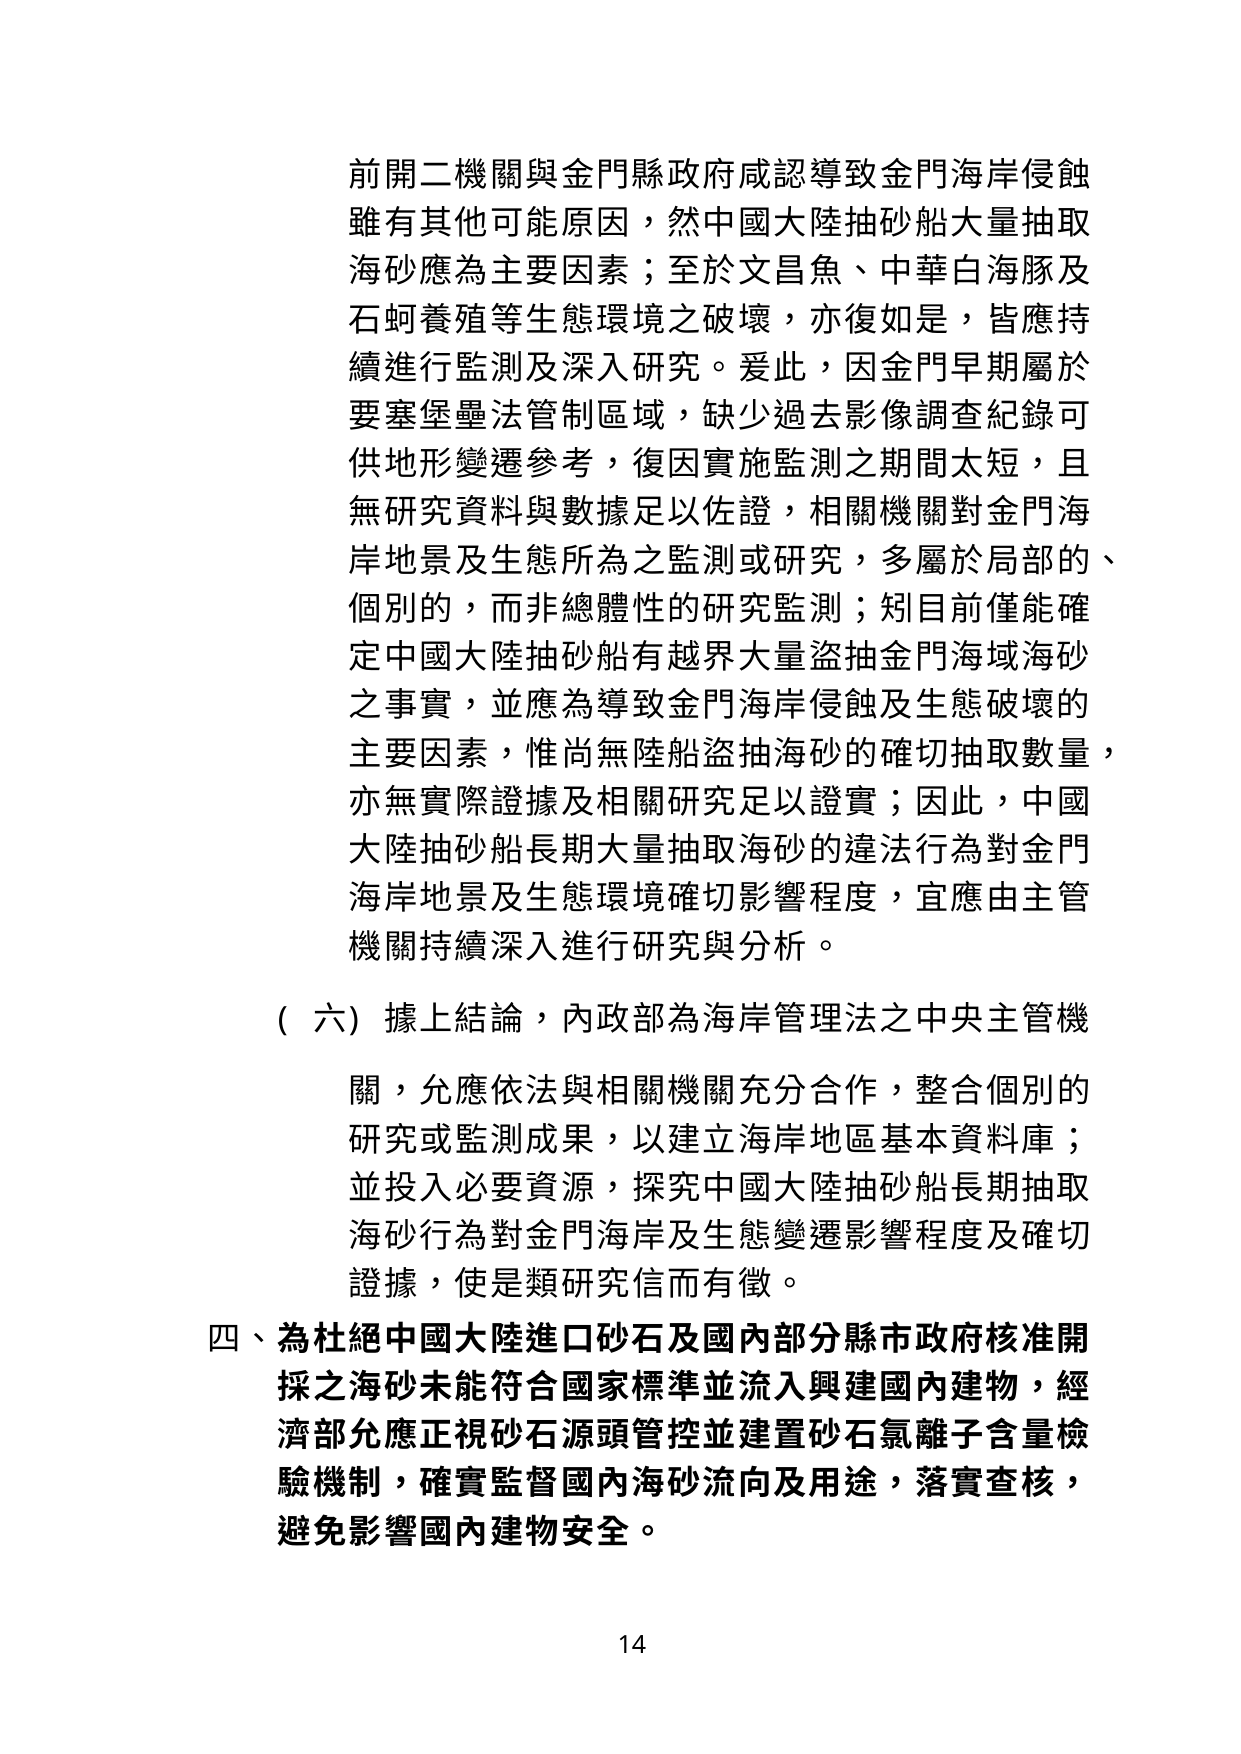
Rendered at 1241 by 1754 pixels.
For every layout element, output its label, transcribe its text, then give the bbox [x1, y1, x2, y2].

subtitle 據上結論，內政部為海岸管理法之中央主管機關，允應依法與相關機關充分合作，整合個別的研究或監測成果，以建立海岸地區基本資料庫；並投入必要資源，探究中國大陸抽砂船長期抽取海砂行為對金門海岸及生態變遷影響程度及確切證據，使是類研究信而有徵。 [247, 968, 1092, 1305]
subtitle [247, 148, 1092, 968]
subtitle 為杜絕中國大陸進口砂石及國內部分縣市政府核准開採之海砂未能符合國家標準並流入興建國內建物，經濟部允應正視砂石源頭管控並建置砂石氯離子含量檢驗機制，確實監督國內海砂流向及用途，落實查核，避免影響國內建物安全。 [202, 1311, 1092, 1553]
